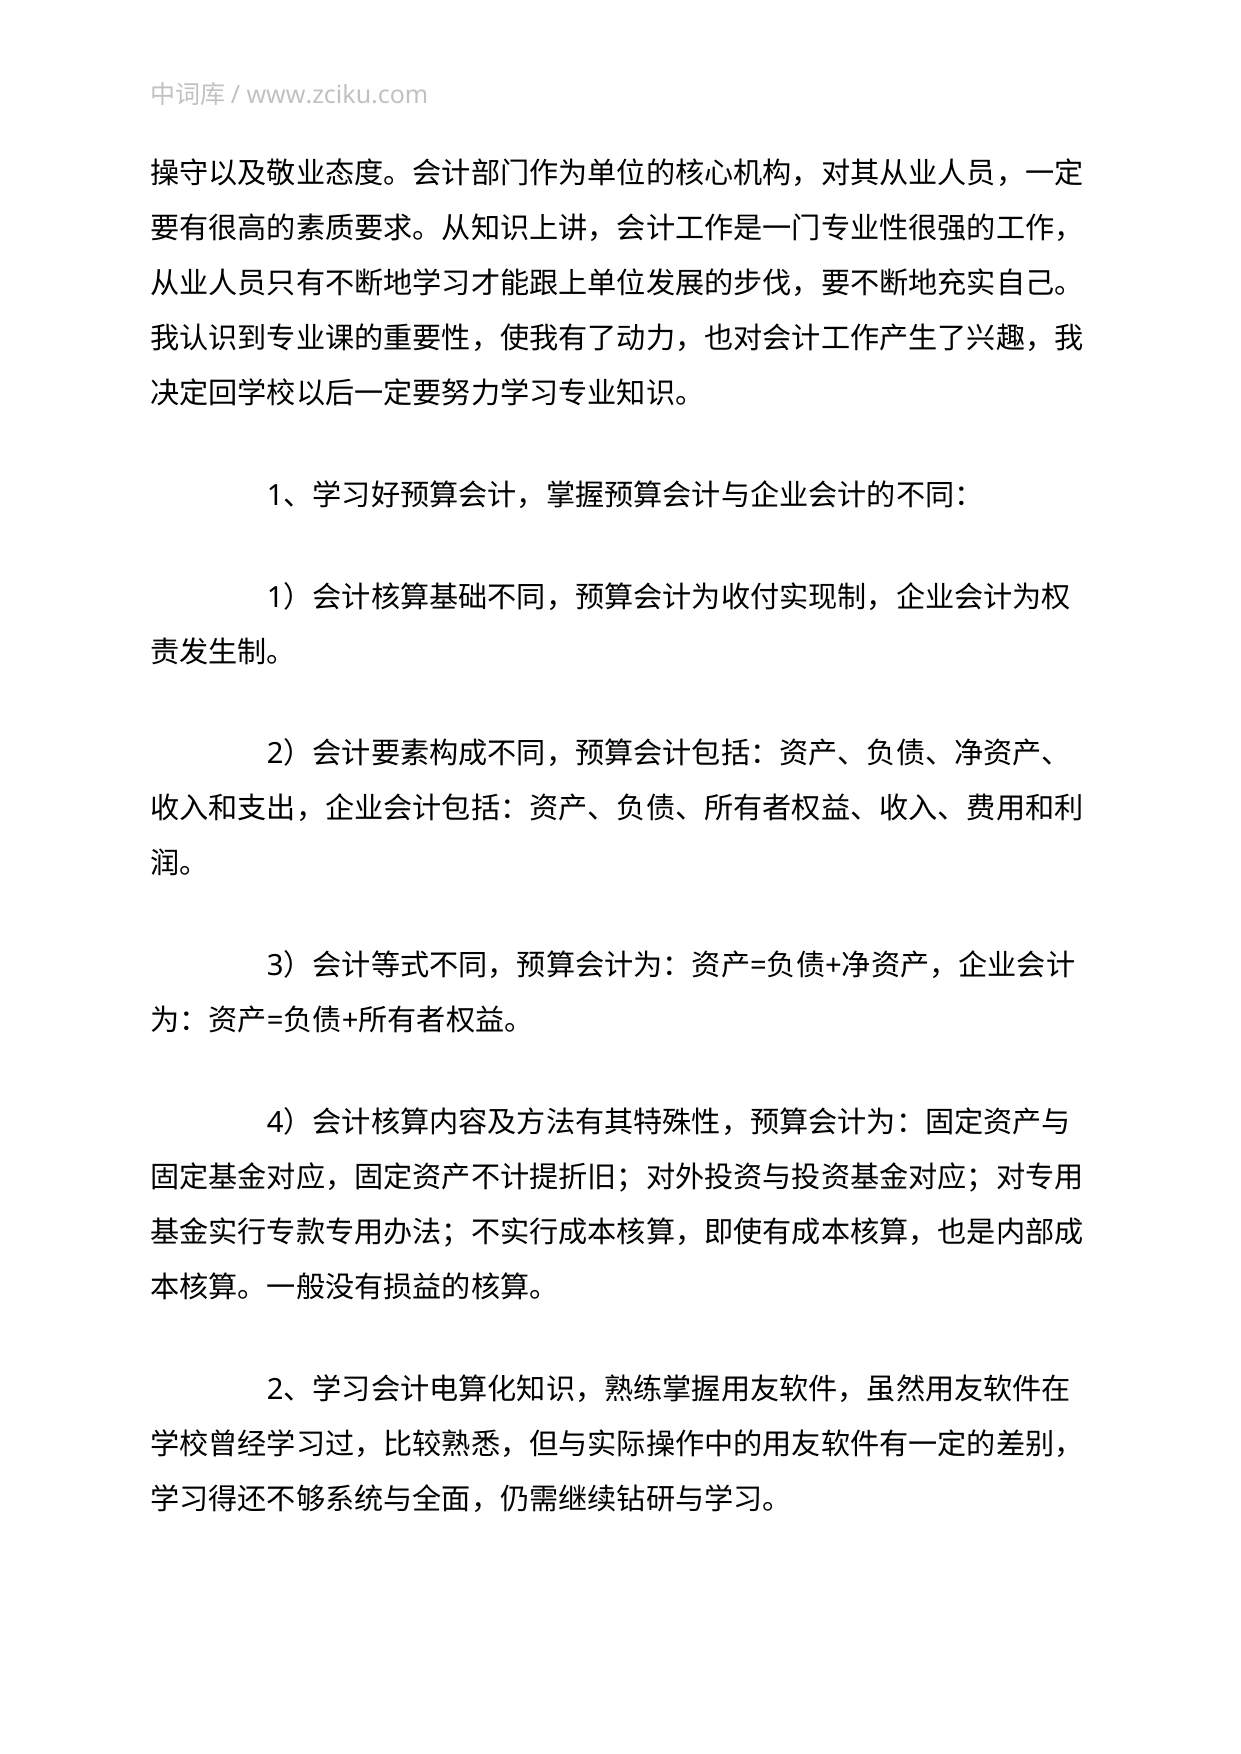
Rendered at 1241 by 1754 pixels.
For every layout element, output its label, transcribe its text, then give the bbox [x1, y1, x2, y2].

text 3）会计等式不同，预算会计为：资产=负债+净资产，企业会计为：资产=负债+所有者权益。 [150, 942, 1090, 1039]
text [150, 150, 1090, 412]
text 2、学习会计电算化知识，熟练掌握用友软件，虽然用友软件在学校曾经学习过，比较熟悉，但与实际操作中的用友软件有一定的差别，学习得还不够系统与全面，仍需继续钻研与学习。 [150, 1365, 1090, 1517]
text 1、学习好预算会计，掌握预算会计与企业会计的不同： [150, 471, 1090, 514]
text 4）会计核算内容及方法有其特殊性，预算会计为：固定资产与固定基金对应，固定资产不计提折旧；对外投资与投资基金对应；对专用基金实行专款专用办法；不实行成本核算，即使有成本核算，也是内部成本核算。一般没有损益的核算。 [150, 1099, 1090, 1306]
text 2）会计要素构成不同，预算会计包括：资产、负债、净资产、收入和支出，企业会计包括：资产、负债、所有者权益、收入、费用和利润。 [150, 730, 1090, 882]
text 1）会计核算基础不同，预算会计为收付实现制，企业会计为权责发生制。 [150, 573, 1090, 671]
